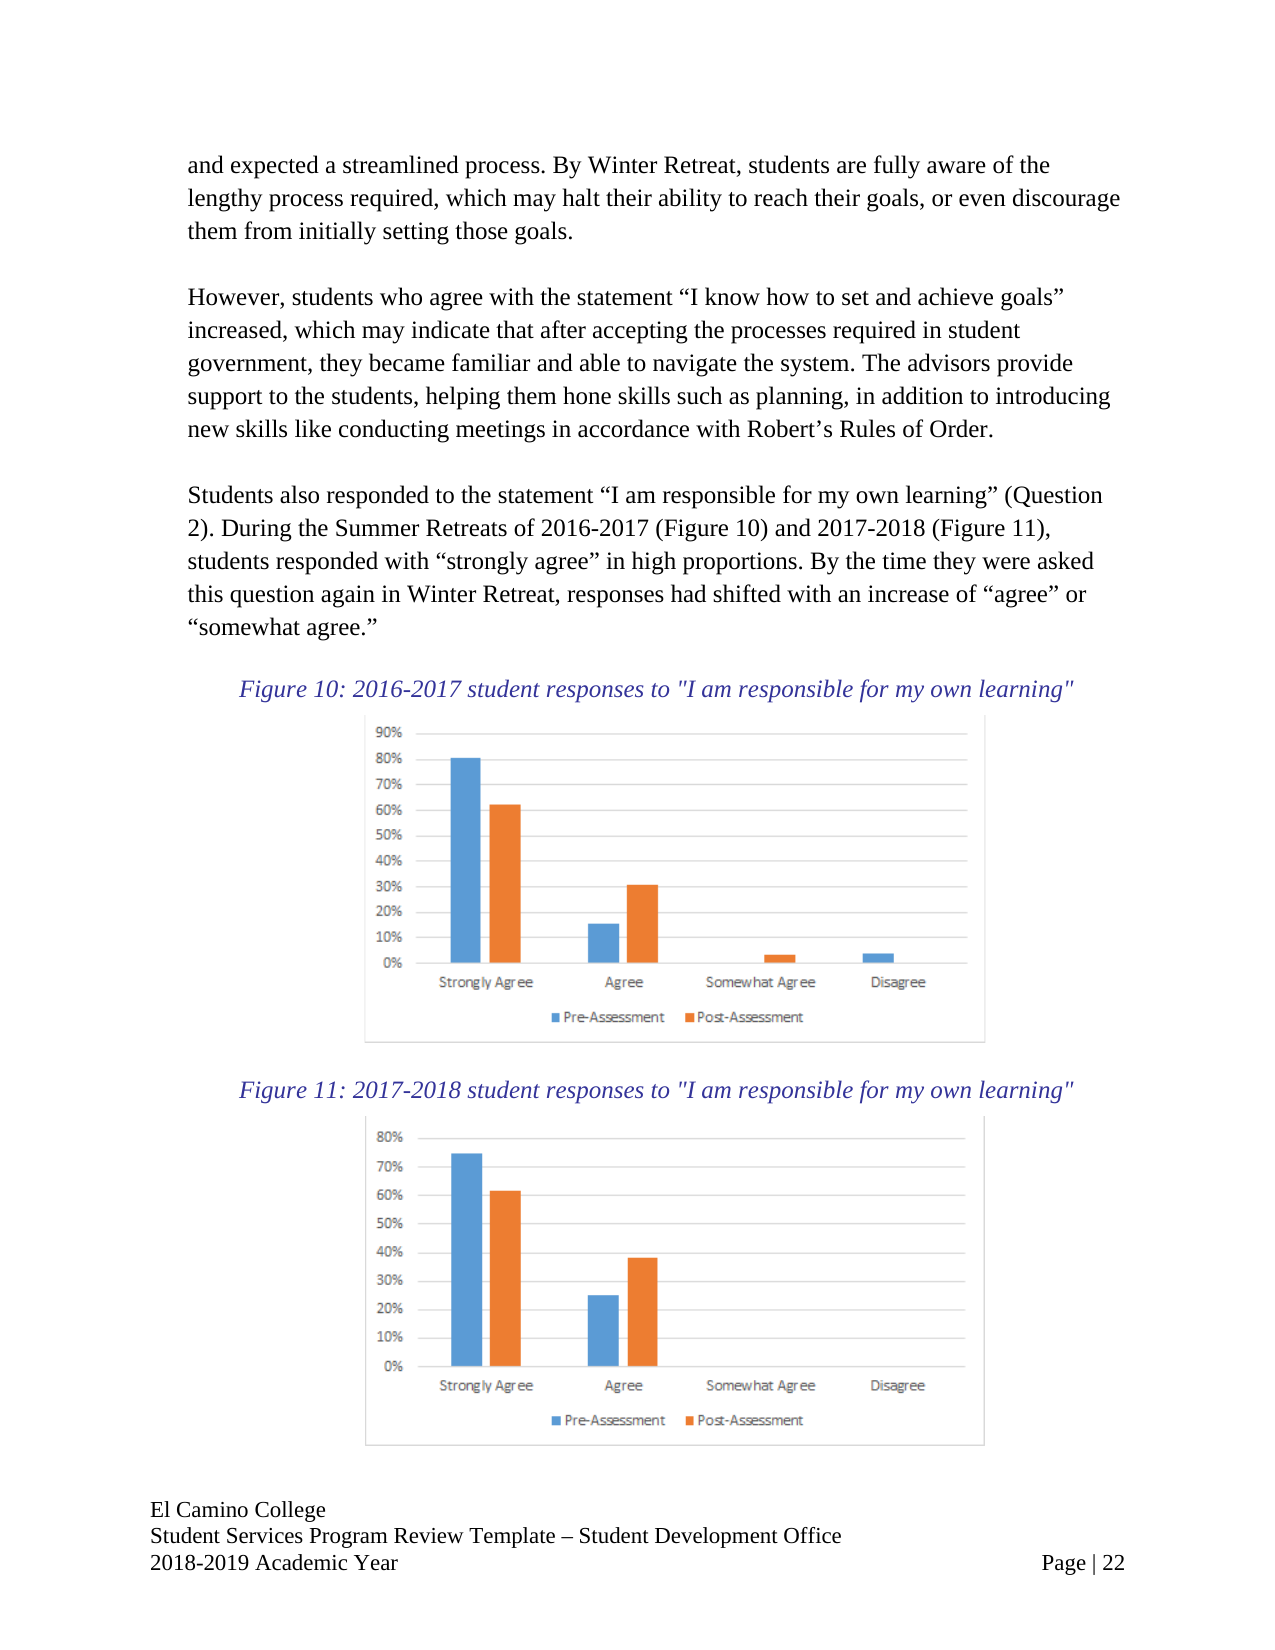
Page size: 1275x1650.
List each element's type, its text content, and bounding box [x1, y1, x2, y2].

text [187, 150, 1125, 245]
text Figure 10: 2016-2017 student responses to "I am responsible for my own learning" [187, 674, 1125, 703]
picture [364, 715, 986, 1043]
text Figure 11: 2017-2018 student responses to "I am responsible for my own learning" [187, 1076, 1125, 1104]
text However, students who agree with the statement “I know how to set and achieve goals” increased, which may indicate that after accepting the processes required in student government, they became familiar and able to navigate the system. The advisors provide support to the students, helping them hone skills such as planning, in addition to introducing new skills like conducting meetings in accordance with Robert’s Rules of Order. [187, 282, 1125, 443]
text Students also responded to the statement “I am responsible for my own learning” (Question 2). During the Summer Retreats of 2016-2017 (Figure 10) and 2017-2018 (Figure 11), students responded with “strongly agree” in high proportions. By the time they were asked this question again in Winter Retreat, responses had shifted with an increase of “agree” or “somewhat agree.” [187, 480, 1125, 641]
picture [365, 1116, 985, 1446]
